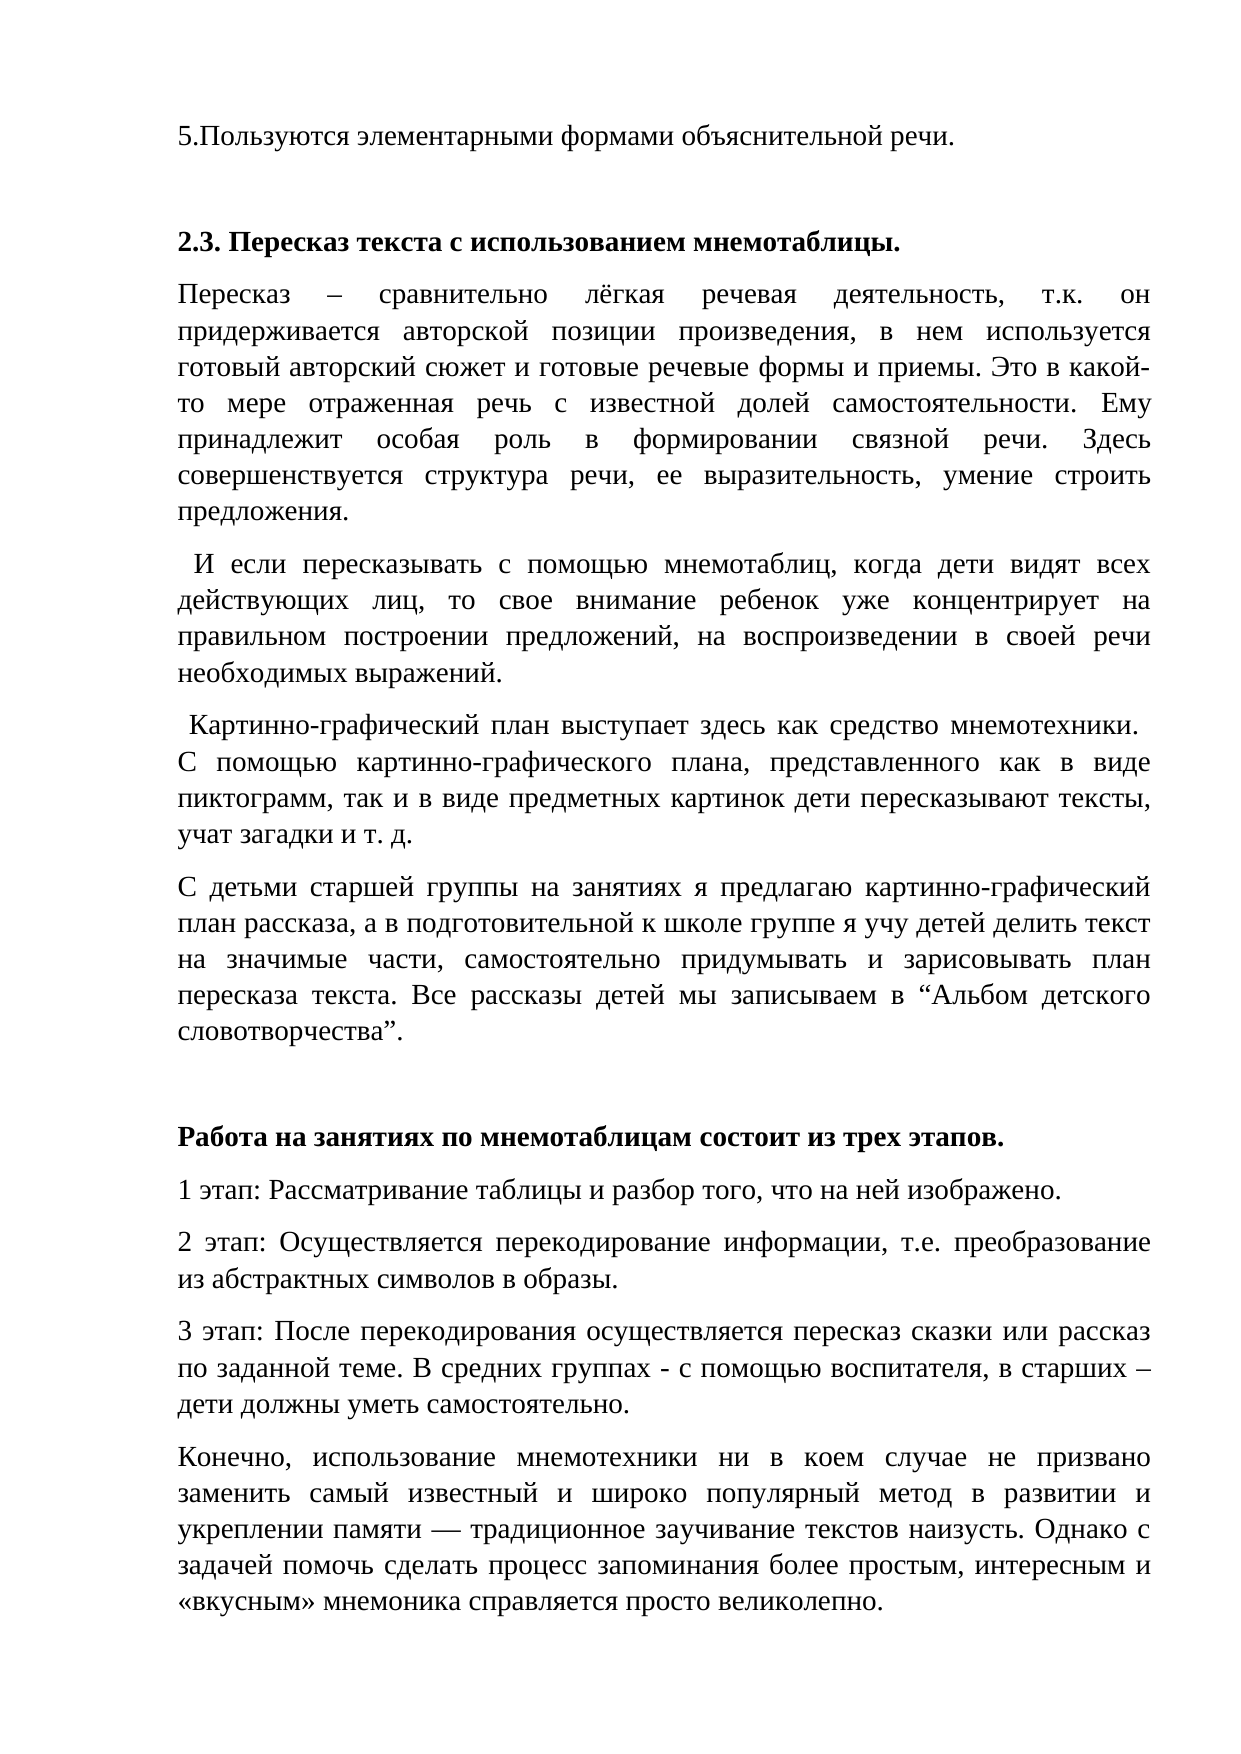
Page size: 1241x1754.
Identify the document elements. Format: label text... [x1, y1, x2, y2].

text С детьми старшей группы на занятиях я предлагаю картинно-графический план рассказа, а в подготовительной к школе группе я учу детей делить текст на значимые части, самостоятельно придумывать и зарисовывать план пересказа текста. Все рассказы детей мы записываем в “Альбом детского словотворчества”. [177, 869, 1152, 1047]
text 2 этап: Осуществляется перекодирование информации, т.е. преобразование из абстрактных символов в образы. [177, 1224, 1152, 1294]
text 1 этап: Рассматривание таблицы и разбор того, что на ней изображено. [177, 1172, 1152, 1205]
text Конечно, использование мнемотехники ни в коем случае не призвано заменить самый известный и широко популярный метод в развитии и укреплении памяти — традиционное заучивание текстов наизусть. Однако с задачей помочь сделать процесс запоминания более простым, интересным и «вкусным» мнемоника справляется просто великолепно. [177, 1439, 1152, 1617]
text Работа на занятиях по мнемотаблицам состоит из трех этапов. [177, 1119, 1152, 1152]
text Пересказ – сравнительно лёгкая речевая деятельность, т.к. он придерживается авторской позиции произведения, в нем используется готовый авторский сюжет и готовые речевые формы и приемы. Это в какой-то мере отраженная речь с известной долей самостоятельности. Ему принадлежит особая роль в формировании связной речи. Здесь совершенствуется структура речи, ее выразительность, умение строить предложения. [177, 277, 1152, 527]
text 3 этап: После перекодирования осуществляется пересказ сказки или рассказ по заданной теме. В средних группах - с помощью воспитателя, в старших – дети должны уметь самостоятельно. [177, 1313, 1152, 1419]
text 5.Пользуются элементарными формами объяснительной речи. [177, 118, 1152, 152]
text И если пересказывать с помощью мнемотаблиц, когда дети видят всех действующих лиц, то свое внимание ребенок уже концентрирует на правильном построении предложений, на воспроизведении в своей речи необходимых выражений. [177, 546, 1152, 688]
text Картинно-графический план выступает здесь как средство мнемотехники. С помощью картинно-графического плана, представленного как в виде пиктограмм, так и в виде предметных картинок дети пересказывают тексты, учат загадки и т. д. [177, 707, 1152, 849]
text 2.3. Пересказ текста с использованием мнемотаблицы. [177, 224, 1152, 257]
